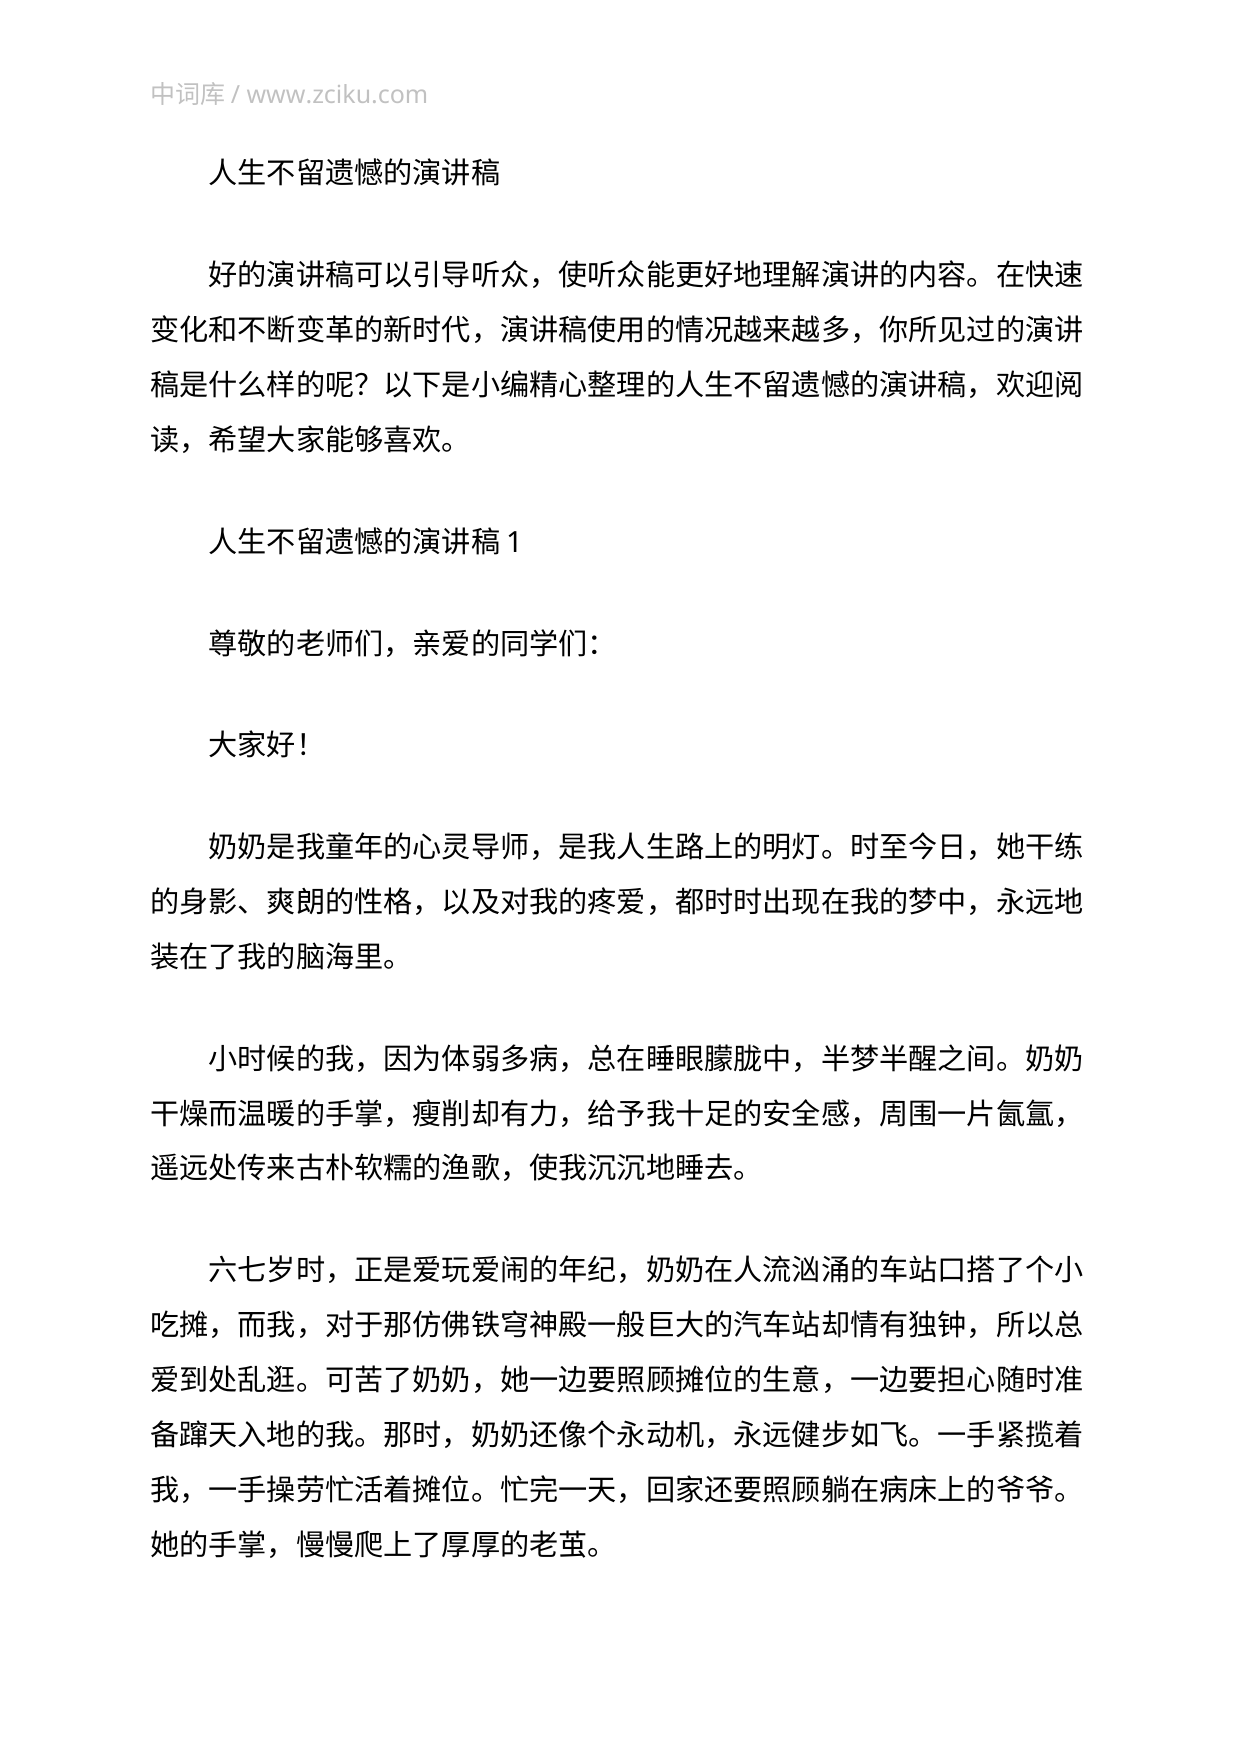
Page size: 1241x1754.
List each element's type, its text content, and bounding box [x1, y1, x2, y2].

text 奶奶是我童年的心灵导师，是我人生路上的明灯。时至今日，她干练的身影、爽朗的性格，以及对我的疼爱，都时时出现在我的梦中，永远地装在了我的脑海里。 [150, 824, 1090, 976]
text 尊敬的老师们，亲爱的同学们： [150, 620, 1090, 662]
text 小时候的我，因为体弱多病，总在睡眼朦胧中，半梦半醒之间。奶奶干燥而温暖的手掌，瘦削却有力，给予我十足的安全感，周围一片氤氲，遥远处传来古朴软糯的渔歌，使我沉沉地睡去。 [150, 1035, 1090, 1187]
text 六七岁时，正是爱玩爱闹的年纪，奶奶在人流汹涌的车站口搭了个小吃摊，而我，对于那仿佛铁穹神殿一般巨大的汽车站却情有独钟，所以总爱到处乱逛。可苦了奶奶，她一边要照顾摊位的生意，一边要担心随时准备蹿天入地的我。那时，奶奶还像个永动机，永远健步如飞。一手紧揽着我，一手操劳忙活着摊位。忙完一天，回家还要照顾躺在病床上的爷爷。她的手掌，慢慢爬上了厚厚的老茧。 [150, 1247, 1090, 1564]
text 好的演讲稿可以引导听众，使听众能更好地理解演讲的内容。在快速变化和不断变革的新时代，演讲稿使用的情况越来越多，你所见过的演讲稿是什么样的呢？以下是小编精心整理的人生不留遗憾的演讲稿，欢迎阅读，希望大家能够喜欢。 [150, 252, 1090, 459]
text 人生不留遗憾的演讲稿 [150, 150, 1090, 192]
text 大家好！ [150, 722, 1090, 764]
text 人生不留遗憾的演讲稿1 [150, 518, 1090, 561]
